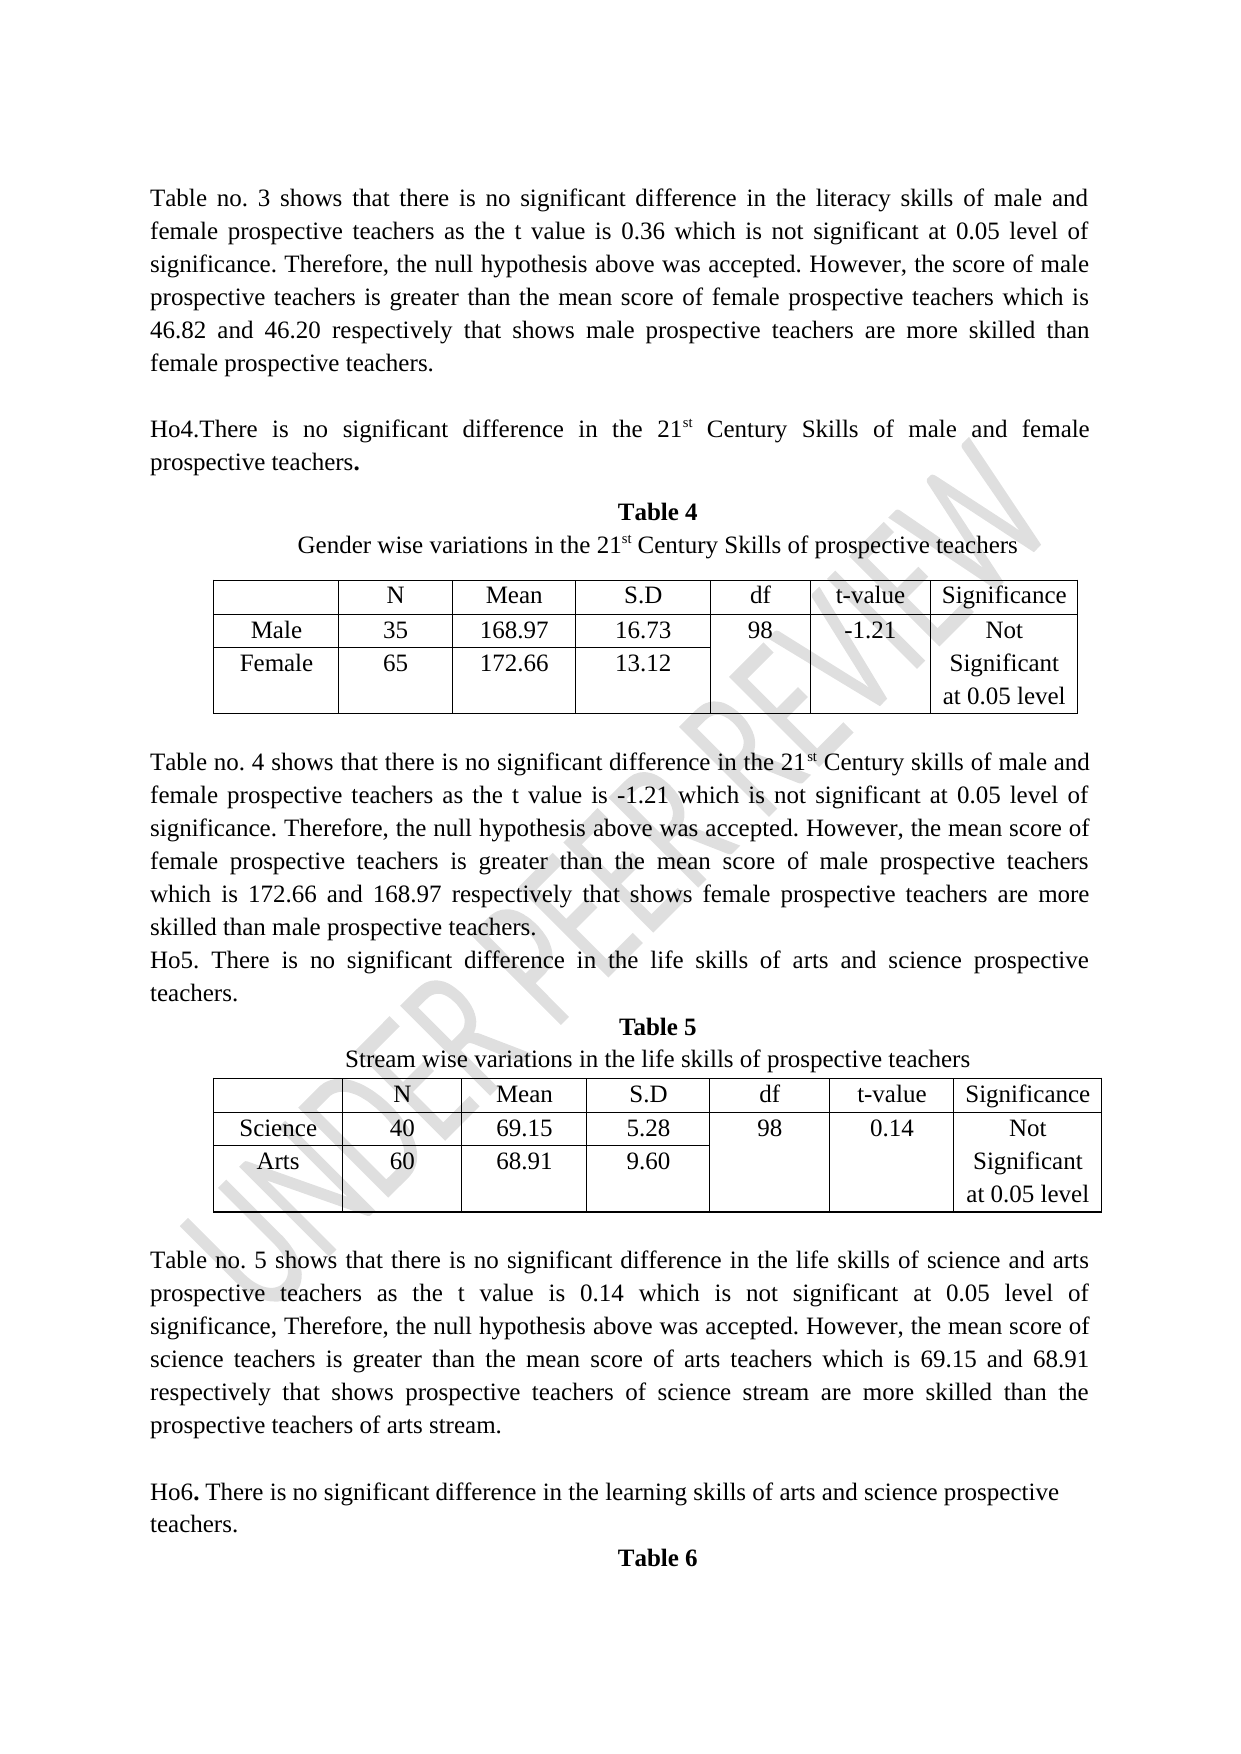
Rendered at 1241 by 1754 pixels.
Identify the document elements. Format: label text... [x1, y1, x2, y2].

table_cell Arts [214, 1146, 342, 1211]
list Table 6 [225, 1543, 1090, 1571]
table_header N [339, 581, 452, 614]
table_header [214, 581, 338, 614]
table_cell 60 [343, 1146, 461, 1211]
text Ho5. There is no significant difference in the life skills of arts and science prospective teachers. [150, 946, 1090, 1007]
table_header Mean [462, 1079, 586, 1112]
table_cell 168.97 [453, 615, 575, 647]
table_header t-value [811, 581, 930, 614]
table_cell 68.91 [462, 1146, 586, 1211]
table_cell Not Significant at 0.05 level [931, 615, 1077, 713]
text Ho6. There is no significant difference in the learning skills of arts and science prospective teachers. [150, 1477, 1090, 1538]
table_cell 13.12 [576, 648, 710, 713]
table_header df [711, 581, 810, 614]
list Table 5 [225, 1012, 1090, 1040]
text Table no. 4 shows that there is no significant difference in the 21st Century skills of male and female prospective teachers as the t value is -1.21 which is not significant at 0.05 level of significance. Therefore, the null hypothesis above was accepted. However, the mean score of female prospective teachers is greater than the mean score of male prospective teachers which is 172.66 and 168.97 respectively that shows female prospective teachers are more skilled than male prospective teachers. [150, 747, 1090, 941]
table_header Significance [931, 581, 1077, 614]
text Gender wise variations in the 21st Century Skills of prospective teachers [225, 530, 1090, 559]
table_cell 0.14 [830, 1113, 953, 1211]
text Ho4.There is no significant difference in the 21st Century Skills of male and female prospective teachers. [150, 414, 1090, 476]
text Table 4 [225, 497, 1090, 526]
table_header N [343, 1079, 461, 1112]
text Table no. 3 shows that there is no significant difference in the literacy skills of male and female prospective teachers as the t value is 0.36 which is not significant at 0.05 level of significance. Therefore, the null hypothesis above was accepted. However, the score of male prospective teachers is greater than the mean score of female prospective teachers which is 46.82 and 46.20 respectively that shows male prospective teachers are more skilled than female prospective teachers. [150, 183, 1090, 377]
table_cell 9.60 [587, 1146, 709, 1211]
table_cell Not Significant at 0.05 level [954, 1113, 1101, 1211]
table_cell 40 [343, 1113, 461, 1145]
list Stream wise variations in the life skills of prospective teachers [225, 1044, 1090, 1073]
table_cell 69.15 [462, 1113, 586, 1145]
table_header Significance [954, 1079, 1101, 1112]
table_header Mean [453, 581, 575, 614]
table_header t-value [830, 1079, 953, 1112]
table_cell 65 [339, 648, 452, 713]
table_cell 35 [339, 615, 452, 647]
table_cell Science [214, 1113, 342, 1145]
table_header S.D [587, 1079, 709, 1112]
table_cell 98 [710, 1113, 829, 1211]
table_header S.D [576, 581, 710, 614]
table_cell 98 [711, 615, 810, 713]
table_cell Male [214, 615, 338, 647]
text Table no. 5 shows that there is no significant difference in the life skills of science and arts prospective teachers as the t value is 0.14 which is not significant at 0.05 level of significance, Therefore, the null hypothesis above was accepted. However, the mean score of science teachers is greater than the mean score of arts teachers which is 69.15 and 68.91 respectively that shows prospective teachers of science stream are more skilled than the prospective teachers of arts stream. [150, 1245, 1090, 1439]
table_header df [710, 1079, 829, 1112]
table_header [214, 1079, 342, 1112]
table_cell -1.21 [811, 615, 930, 713]
table_cell 16.73 [576, 615, 710, 647]
table_cell 5.28 [587, 1113, 709, 1145]
table_cell 172.66 [453, 648, 575, 713]
table_cell Female [214, 648, 338, 713]
